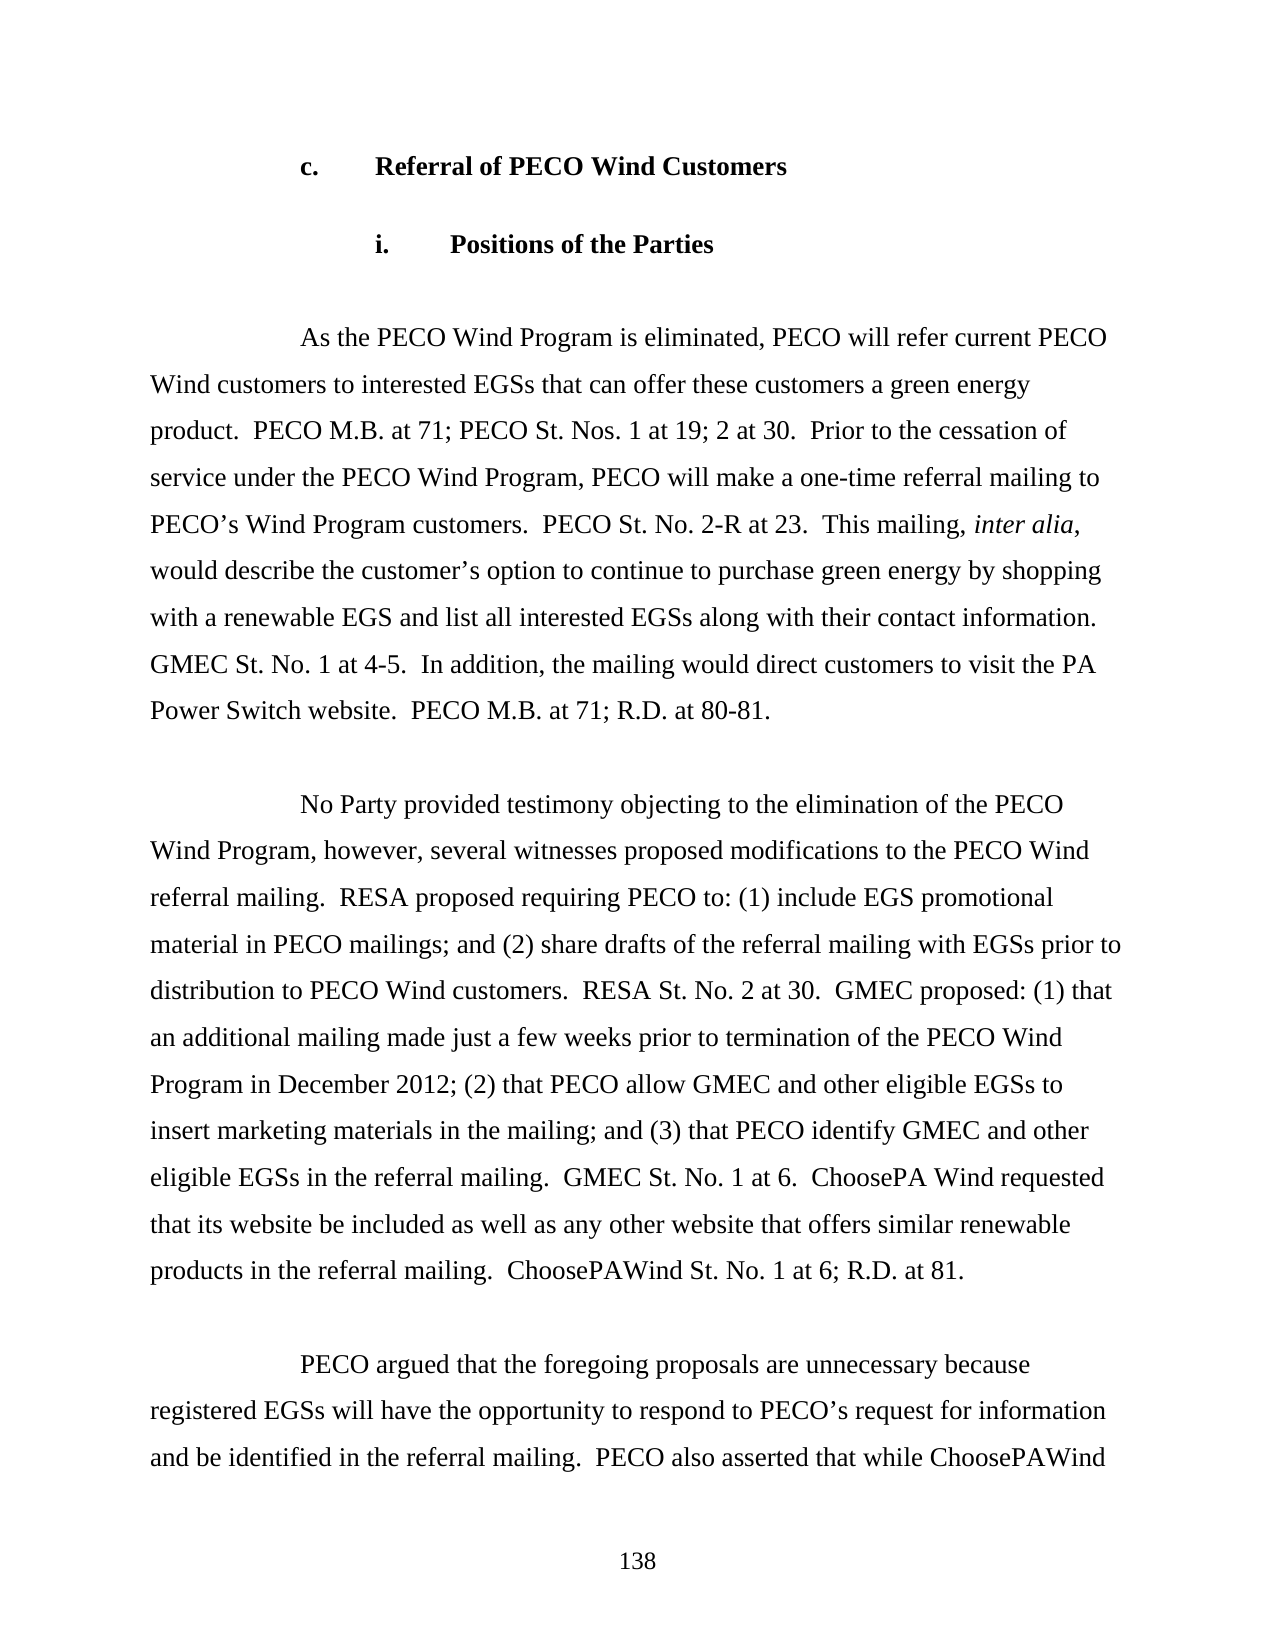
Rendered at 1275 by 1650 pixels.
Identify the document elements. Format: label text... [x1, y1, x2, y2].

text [150, 1348, 1125, 1472]
subtitle c. Referral of PECO Wind Customers [225, 150, 1125, 181]
text No Party provided testimony objecting to the elimination of the PECO Wind Program, however, several witnesses proposed modifications to the PECO Wind referral mailing. RESA proposed requiring PECO to: (1) include EGS promotional material in PECO mailings; and (2) share drafts of the referral mailing with EGSs prior to distribution to PECO Wind customers. RESA St. No. 2 at 30. GMEC proposed: (1) that an additional mailing made just a few weeks prior to termination of the PECO Wind Program in December 2012; (2) that PECO allow GMEC and other eligible EGSs to insert marketing materials in the mailing; and (3) that PECO identify GMEC and other eligible EGSs in the referral mailing. GMEC St. No. 1 at 6. ChoosePA Wind requested that its website be included as well as any other website that offers similar renewable products in the referral mailing. ChoosePAWind St. No. 1 at 6; R.D. at 81. [150, 788, 1125, 1286]
text i. Positions of the Parties [150, 228, 1125, 259]
text As the PECO Wind Program is eliminated, PECO will refer current PECO Wind customers to interested EGSs that can offer these customers a green energy product. PECO M.B. at 71; PECO St. Nos. 1 at 19; 2 at 30. Prior to the cessation of service under the PECO Wind Program, PECO will make a one-time referral mailing to PECO’s Wind Program customers. PECO St. No. 2-R at 23. This mailing, inter alia, would describe the customer’s option to continue to purchase green energy by shopping with a renewable EGS and list all interested EGSs along with their contact information. GMEC St. No. 1 at 4-5. In addition, the mailing would direct customers to visit the PA Power Switch website. PECO M.B. at 71; R.D. at 80-81. [150, 321, 1125, 726]
